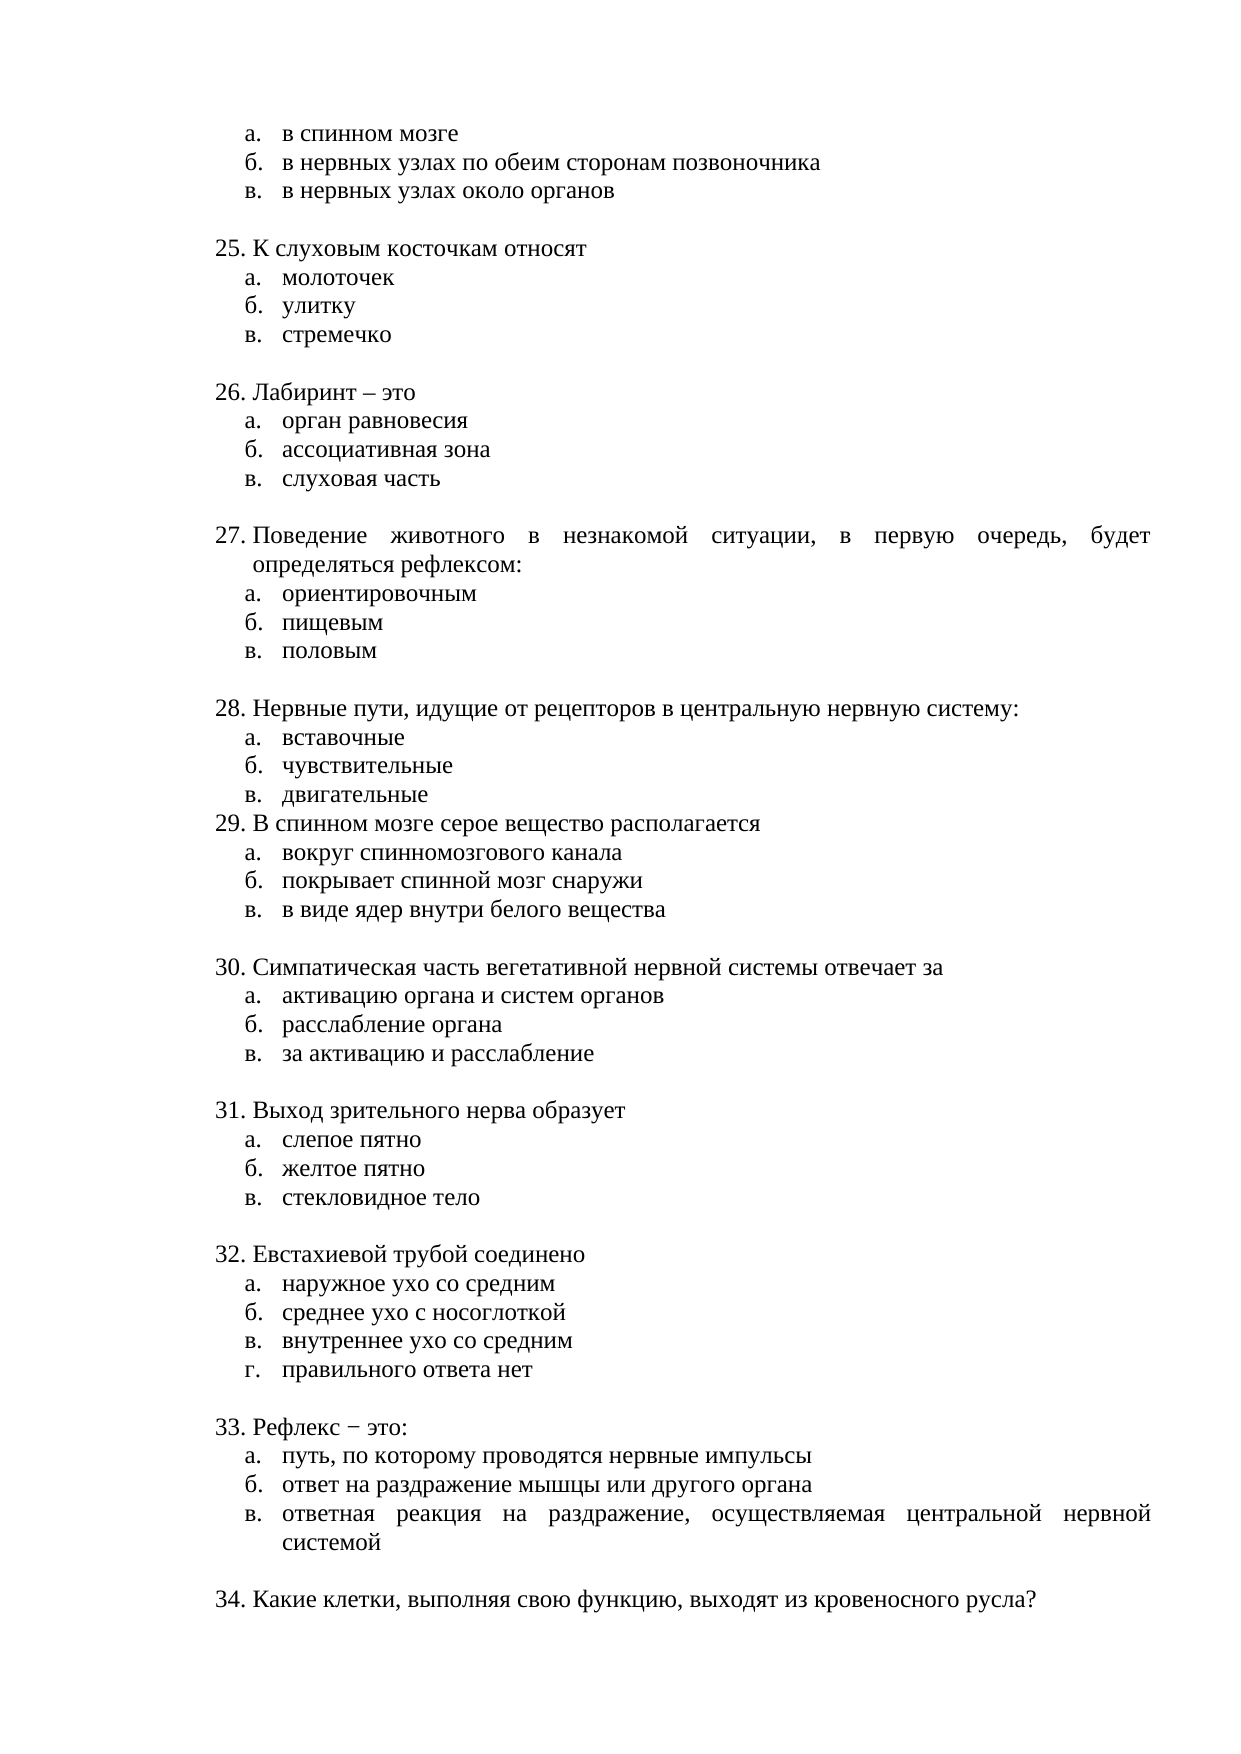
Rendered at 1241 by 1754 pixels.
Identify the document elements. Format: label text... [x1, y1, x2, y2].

list Нервные пути, идущие от рецепторов в центральную нервную систему: [215, 693, 1152, 722]
list Выход зрительного нерва образует [215, 1096, 1152, 1124]
list молоточек [244, 262, 1152, 291]
list внутреннее ухо со средним [244, 1326, 1152, 1354]
list ответная реакция на раздражение, осуществляемая центральной нервной системой [244, 1498, 1152, 1556]
list Лабиринт – это [215, 377, 1152, 406]
list в виде ядер внутри белого вещества [244, 894, 1152, 923]
list слуховая часть [244, 463, 1152, 492]
list Симпатическая часть вегетативной нервной системы отвечает за [215, 952, 1152, 981]
list двигательные [244, 779, 1152, 808]
list желтое пятно [244, 1153, 1152, 1182]
list активацию органа и систем органов [244, 981, 1152, 1009]
list Рефлекс − это: [215, 1412, 1152, 1441]
list за активацию и расслабление [244, 1038, 1152, 1067]
list улитку [244, 291, 1152, 319]
list В спинном мозге серое вещество располагается [215, 808, 1152, 837]
list половым [244, 636, 1152, 664]
list Поведение животного в незнакомой ситуации, в первую очередь, будет определяться рефлексом: [215, 521, 1152, 578]
list вокруг спинномозгового канала [244, 837, 1152, 866]
list стремечко [244, 319, 1152, 348]
list в нервных узлах по обеим сторонам позвоночника [244, 147, 1152, 176]
list слепое пятно [244, 1124, 1152, 1153]
list Евстахиевой трубой соединено [215, 1239, 1152, 1268]
list правильного ответа нет [244, 1354, 1152, 1383]
list пищевым [244, 607, 1152, 636]
list среднее ухо с носоглоткой [244, 1297, 1152, 1326]
list в спинном мозге [244, 118, 1152, 147]
list чувствительные [244, 751, 1152, 779]
list орган равновесия [244, 406, 1152, 434]
list ориентировочным [244, 578, 1152, 607]
list ассоциативная зона [244, 434, 1152, 463]
list покрывает спинной мозг снаружи [244, 866, 1152, 894]
list Какие клетки, выполняя свою функцию, выходят из кровеносного русла? [215, 1584, 1152, 1613]
list наружное ухо со средним [244, 1268, 1152, 1297]
list в нервных узлах около органов [244, 176, 1152, 204]
list стекловидное тело [244, 1182, 1152, 1211]
list расслабление органа [244, 1009, 1152, 1038]
list вставочные [244, 722, 1152, 751]
list путь, по которому проводятся нервные импульсы [244, 1441, 1152, 1469]
list ответ на раздражение мышцы или другого органа [244, 1469, 1152, 1498]
list К слуховым косточкам относят [215, 233, 1152, 262]
